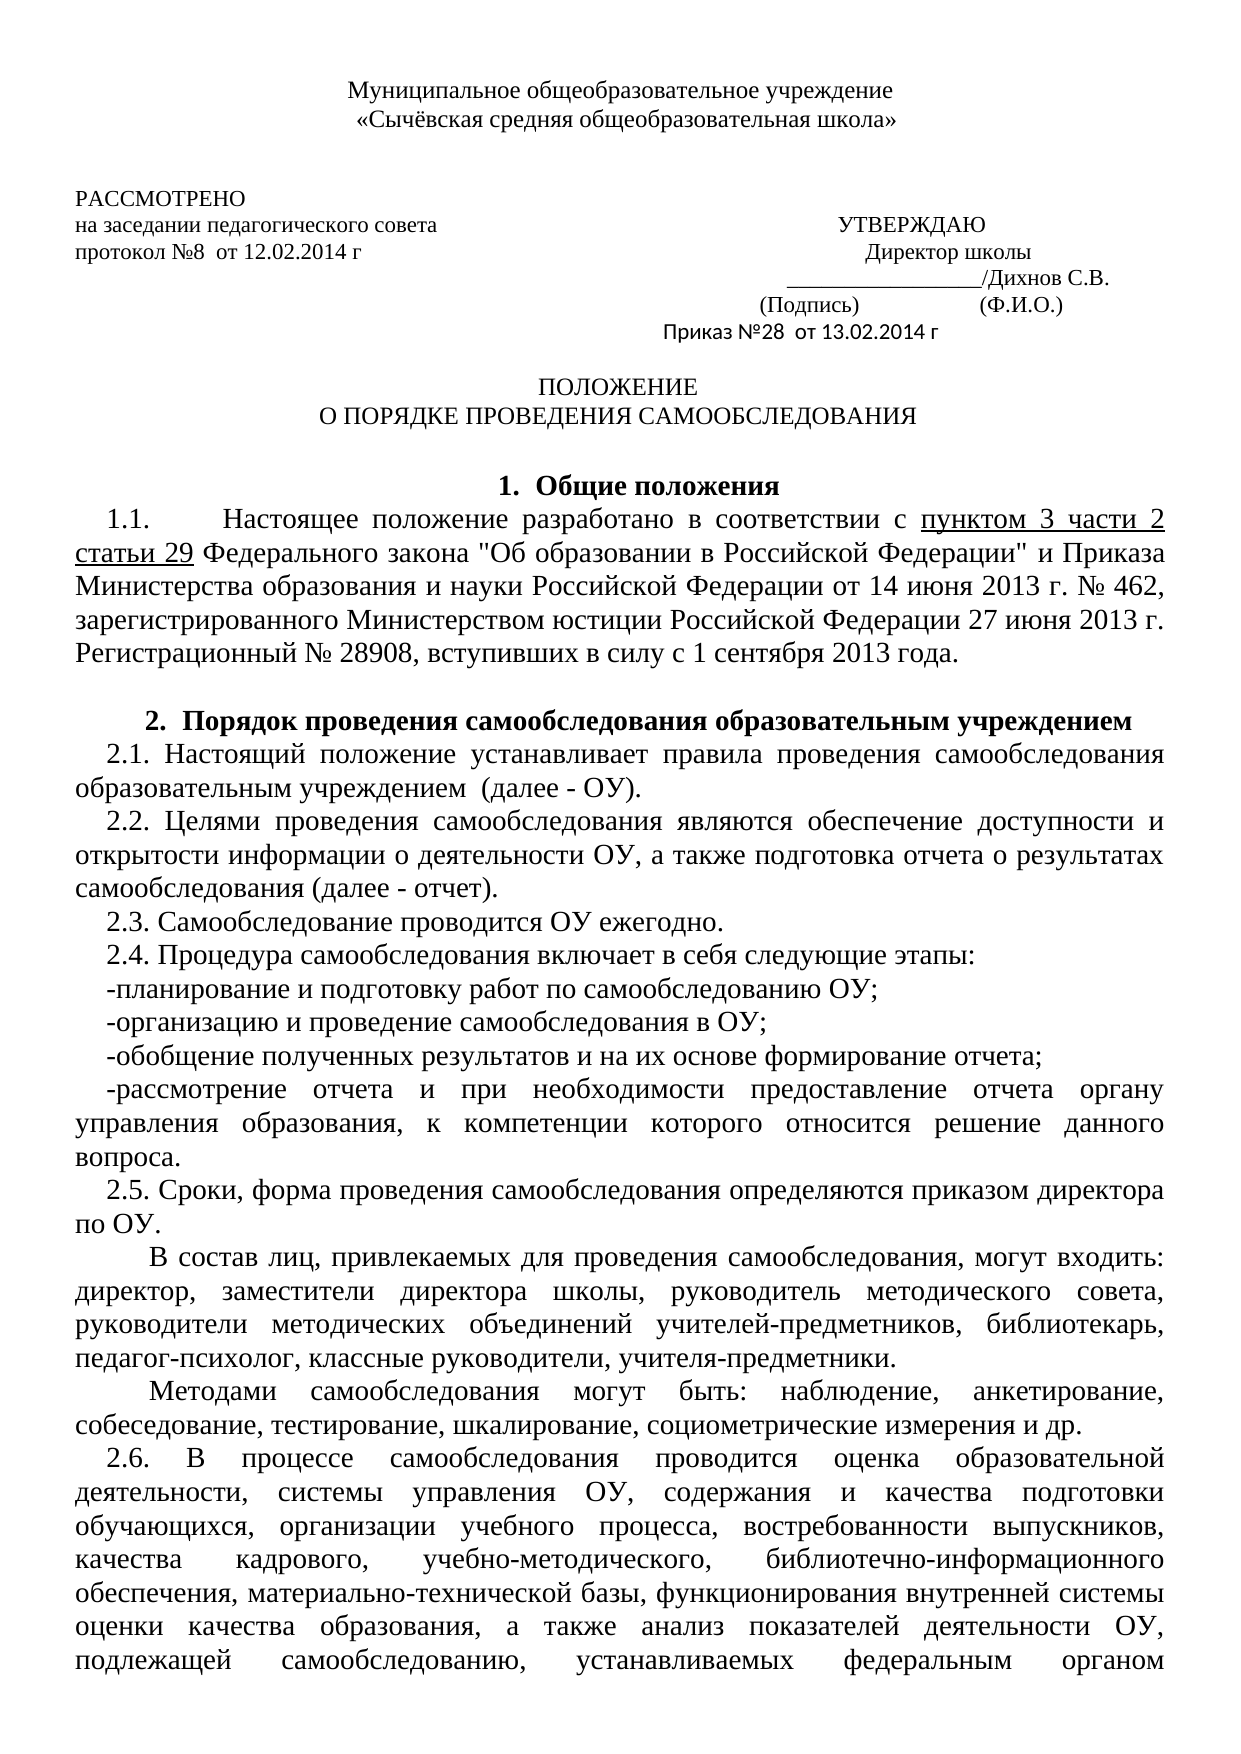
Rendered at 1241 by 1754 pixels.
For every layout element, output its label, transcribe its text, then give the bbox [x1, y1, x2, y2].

text 2.2. Целями проведения самообследования являются обеспечение доступности и открытости информации о деятельности ОУ, а также подготовка отчета о результатах самообследования (далее - отчет). [75, 803, 1165, 904]
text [75, 1441, 1165, 1675]
text -организацию и проведение самообследования в ОУ; [75, 1004, 1165, 1038]
text -рассмотрение отчета и при необходимости предоставление отчета органу управления образования, к компетенции которого относится решение данного вопроса. [75, 1072, 1165, 1172]
text (Подпись) (Ф.И.О.) [658, 291, 1165, 317]
text -обобщение полученных результатов и на их основе формирование отчета; [75, 1038, 1165, 1072]
text О ПОРЯДКЕ ПРОВЕДЕНИЯ САМООБСЛЕДОВАНИЯ [75, 401, 1161, 429]
text -планирование и подготовку работ по самообследованию ОУ; [75, 971, 1165, 1004]
text Методами самообследования могут быть: наблюдение, анкетирование, собеседование, тестирование, шкалирование, социометрические измерения и др. [75, 1373, 1165, 1441]
list Настоящее положение разработано в соответствии с пунктом 3 части 2 статьи 29 Федерального закона "Об образовании в Российской Федерации" и Приказа Министерства образования и науки Российской Федерации от 14 июня 2013 г. № 462, зарегистрированного Министерством юстиции Российской Федерации 27 июня 2013 г. Регистрационный № 28908, вступивших в силу с 1 сентября 2013 года. [75, 501, 1165, 669]
text Муниципальное общеобразовательное учреждение [75, 75, 1165, 104]
list Общие положения [112, 466, 1165, 501]
text УТВЕРЖДАЮ [658, 212, 1165, 238]
text 2.5. Сроки, форма проведения самообследования определяются приказом директора по ОУ. [75, 1172, 1165, 1239]
text «Сычёвская средняя общеобразовательная школа» [75, 104, 1165, 132]
list Порядок проведения самообследования образовательным учреждением [112, 703, 1165, 736]
text 2.3. Самообследование проводится ОУ ежегодно. [75, 904, 1165, 937]
text на заседании педагогического совета [75, 212, 583, 238]
text 2.1. Настоящий положение устанавливает правила проведения самообследования образовательным учреждением (далее - ОУ). [75, 736, 1165, 803]
text ПОЛОЖЕНИЕ [75, 372, 1161, 401]
text Приказ №28 от 13.02.2014 г [658, 317, 1161, 345]
text РАССМОТРЕНО [75, 185, 583, 212]
text протокол №8 от 12.02.2014 г [75, 238, 583, 264]
text Директор школы [658, 238, 1165, 264]
text 2.4. Процедура самообследования включает в себя следующие этапы: [75, 937, 1165, 971]
text В состав лиц, привлекаемых для проведения самообследования, могут входить: директор, заместители директора школы, руководитель методического совета, руководители методических объединений учителей-предметников, библиотекарь, педагог-психолог, классные руководители, учителя-предметники. [75, 1239, 1165, 1373]
text _________________/Дихнов С.В. [658, 264, 1165, 291]
